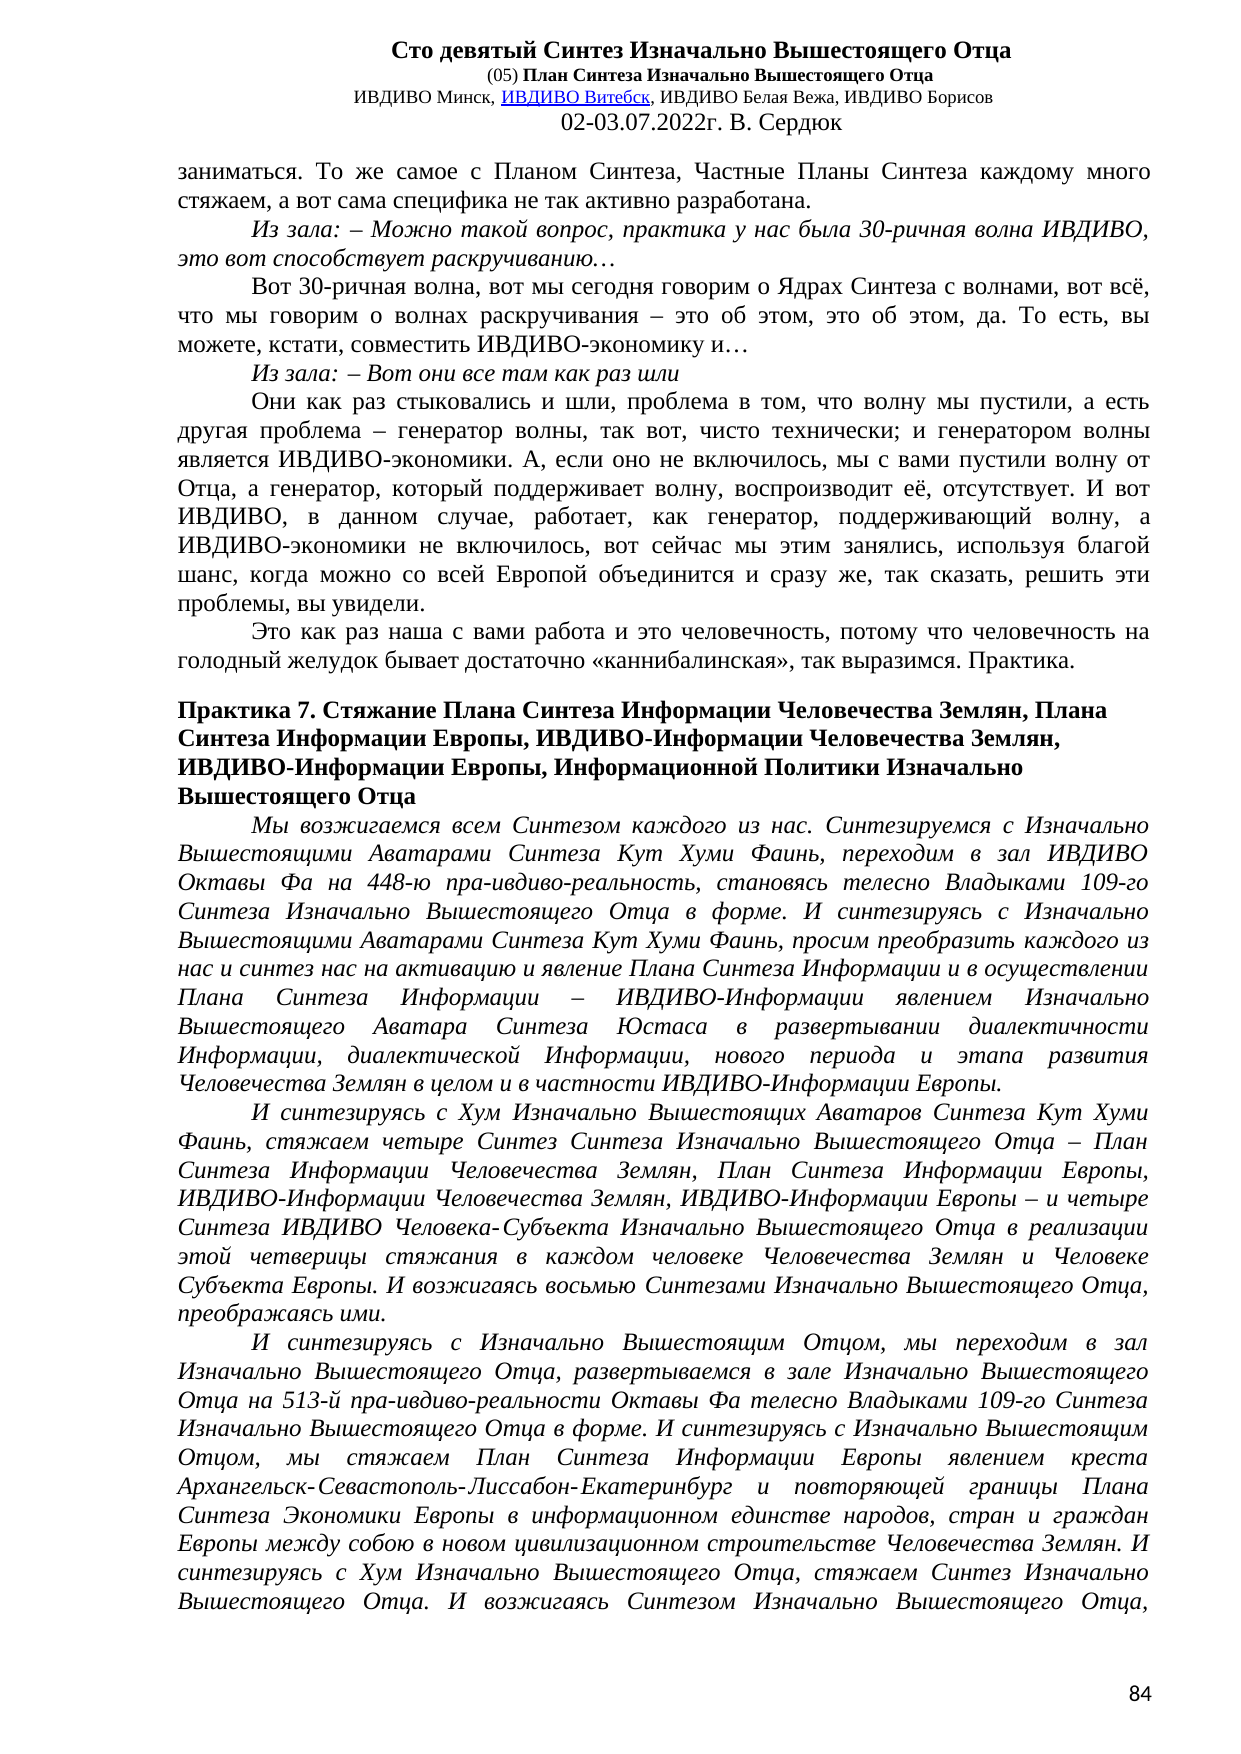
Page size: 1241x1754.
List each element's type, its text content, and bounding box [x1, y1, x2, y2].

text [177, 156, 1152, 214]
text Из зала: – Вот они все там как раз шли [177, 358, 1152, 386]
text И синтезируясь с Хум Изначально Вышестоящих Аватаров Синтеза Кут Хуми Фаинь, стяжаем четыре Синтез Синтеза Изначально Вышестоящего Отца – План Синтеза Информации Человечества Землян, План Синтеза Информации Европы, ИВДИВО-Информации Человечества Землян, ИВДИВО-Информации Европы – и четыре Синтеза ИВДИВО Человека-Субъекта Изначально Вышестоящего Отца в реализации этой четверицы стяжания в каждом человеке Человечества Землян и Человеке Субъекта Европы. И возжигаясь восьмью Синтезами Изначально Вышестоящего Отца, преображаясь ими. [177, 1097, 1152, 1327]
subtitle Практика 7. Стяжание Плана Синтеза Информации Человечества Землян, Плана Синтеза Информации Европы, ИВДИВО-Информации Человечества Землян, ИВДИВО-Информации Европы, Информационной Политики Изначально Вышестоящего Отца [177, 695, 1152, 810]
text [177, 1327, 1152, 1615]
text Это как раз наша с вами работа и это человечность, потому что человечность на голодный желудок бывает достаточно «каннибалинская», так выразимся. Практика. [177, 616, 1152, 674]
text Они как раз стыковались и шли, проблема в том, что волну мы пустили, а есть другая проблема – генератор волны, так вот, чисто технически; и генератором волны является ИВДИВО-экономики. А, если оно не включилось, мы с вами пустили волну от Отца, а генератор, который поддерживает волну, воспроизводит её, отсутствует. И вот ИВДИВО, в данном случае, работает, как генератор, поддерживающий волну, а ИВДИВО-экономики не включилось, вот сейчас мы этим занялись, используя благой шанс, когда можно со всей Европой объединится и сразу же, так сказать, решить эти проблемы, вы увидели. [177, 386, 1152, 616]
text Из зала: – Можно такой вопрос, практика у нас была 30-ричная волна ИВДИВО, это вот способствует раскручиванию… [177, 214, 1152, 271]
text Мы возжигаемся всем Синтезом каждого из нас. Синтезируемся с Изначально Вышестоящими Аватарами Синтеза Кут Хуми Фаинь, переходим в зал ИВДИВО Октавы Фа на 448-ю пра-ивдиво-реальность, становясь телесно Владыками 109-го Синтеза Изначально Вышестоящего Отца в форме. И синтезируясь с Изначально Вышестоящими Аватарами Синтеза Кут Хуми Фаинь, просим преобразить каждого из нас и синтез нас на активацию и явление Плана Синтеза Информации и в осуществлении Плана Синтеза Информации – ИВДИВО-Информации явлением Изначально Вышестоящего Аватара Синтеза Юстаса в развертывании диалектичности Информации, диалектической Информации, нового периода и этапа развития Человечества Землян в целом и в частности ИВДИВО-Информации Европы. [177, 810, 1152, 1097]
text Вот 30-ричная волна, вот мы сегодня говорим о Ядрах Синтеза с волнами, вот всё, что мы говорим о волнах раскручивания – это об этом, это об этом, да. То есть, вы можете, кстати, совместить ИВДИВО-экономику и… [177, 271, 1152, 358]
